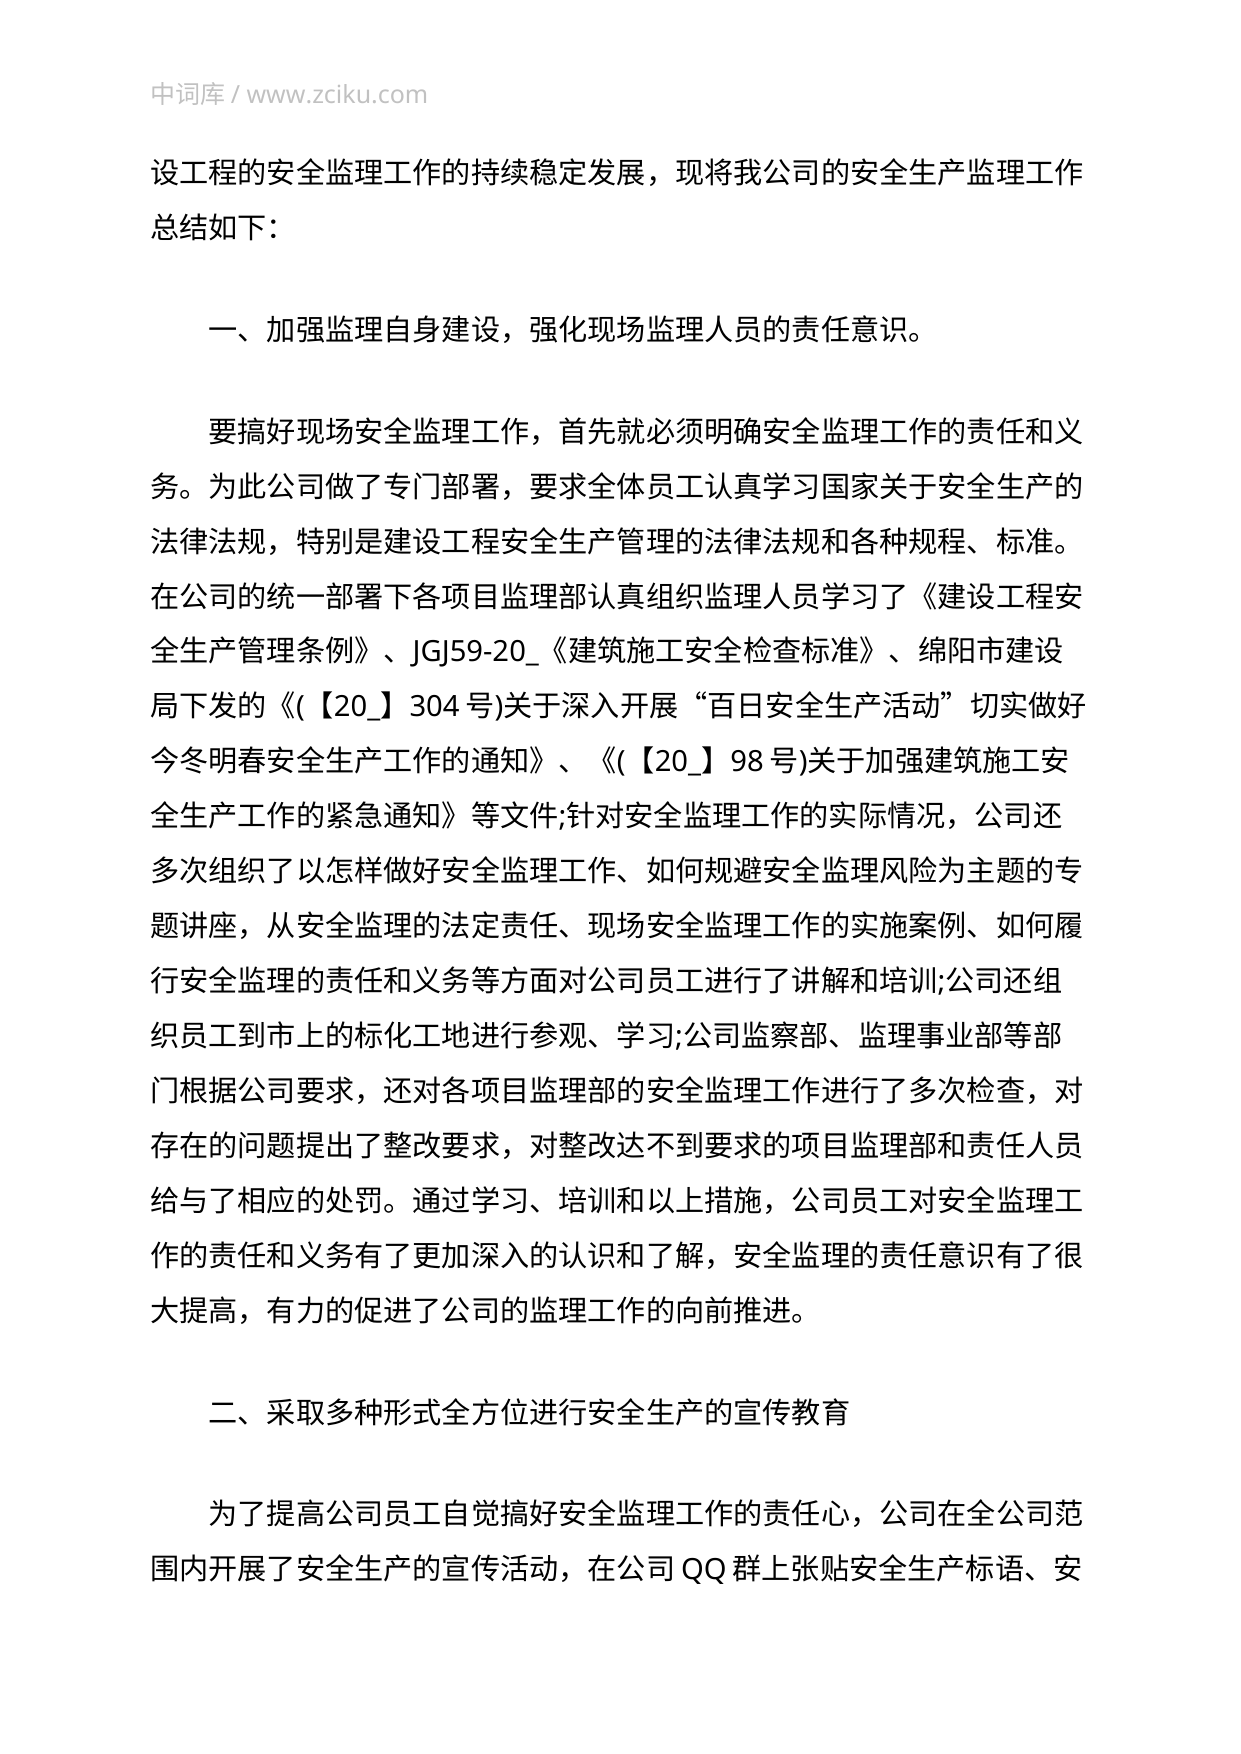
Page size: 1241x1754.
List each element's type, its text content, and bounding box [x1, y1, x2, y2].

text 要搞好现场安全监理工作，首先就必须明确安全监理工作的责任和义务。为此公司做了专门部署，要求全体员工认真学习国家关于安全生产的法律法规，特别是建设工程安全生产管理的法律法规和各种规程、标准。在公司的统一部署下各项目监理部认真组织监理人员学习了《建设工程安全生产管理条例》、JGJ59-20_《建筑施工安全检查标准》、绵阳市建设局下发的《(【20_】304号)关于深入开展“百日安全生产活动”切实做好今冬明春安全生产工作的通知》、《(【20_】98号)关于加强建筑施工安全生产工作的紧急通知》等文件;针对安全监理工作的实际情况，公司还多次组织了以怎样做好安全监理工作、如何规避安全监理风险为主题的专题讲座，从安全监理的法定责任、现场安全监理工作的实施案例、如何履行安全监理的责任和义务等方面对公司员工进行了讲解和培训;公司还组织员工到市上的标化工地进行参观、学习;公司监察部、监理事业部等部门根据公司要求，还对各项目监理部的安全监理工作进行了多次检查，对存在的问题提出了整改要求，对整改达不到要求的项目监理部和责任人员给与了相应的处罚。通过学习、培训和以上措施，公司员工对安全监理工作的责任和义务有了更加深入的认识和了解，安全监理的责任意识有了很大提高，有力的促进了公司的监理工作的向前推进。 [150, 408, 1090, 1330]
text 二、采取多种形式全方位进行安全生产的宣传教育 [150, 1389, 1090, 1431]
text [150, 1491, 1090, 1588]
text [150, 150, 1090, 247]
text 一、加强监理自身建设，强化现场监理人员的责任意识。 [150, 307, 1090, 349]
